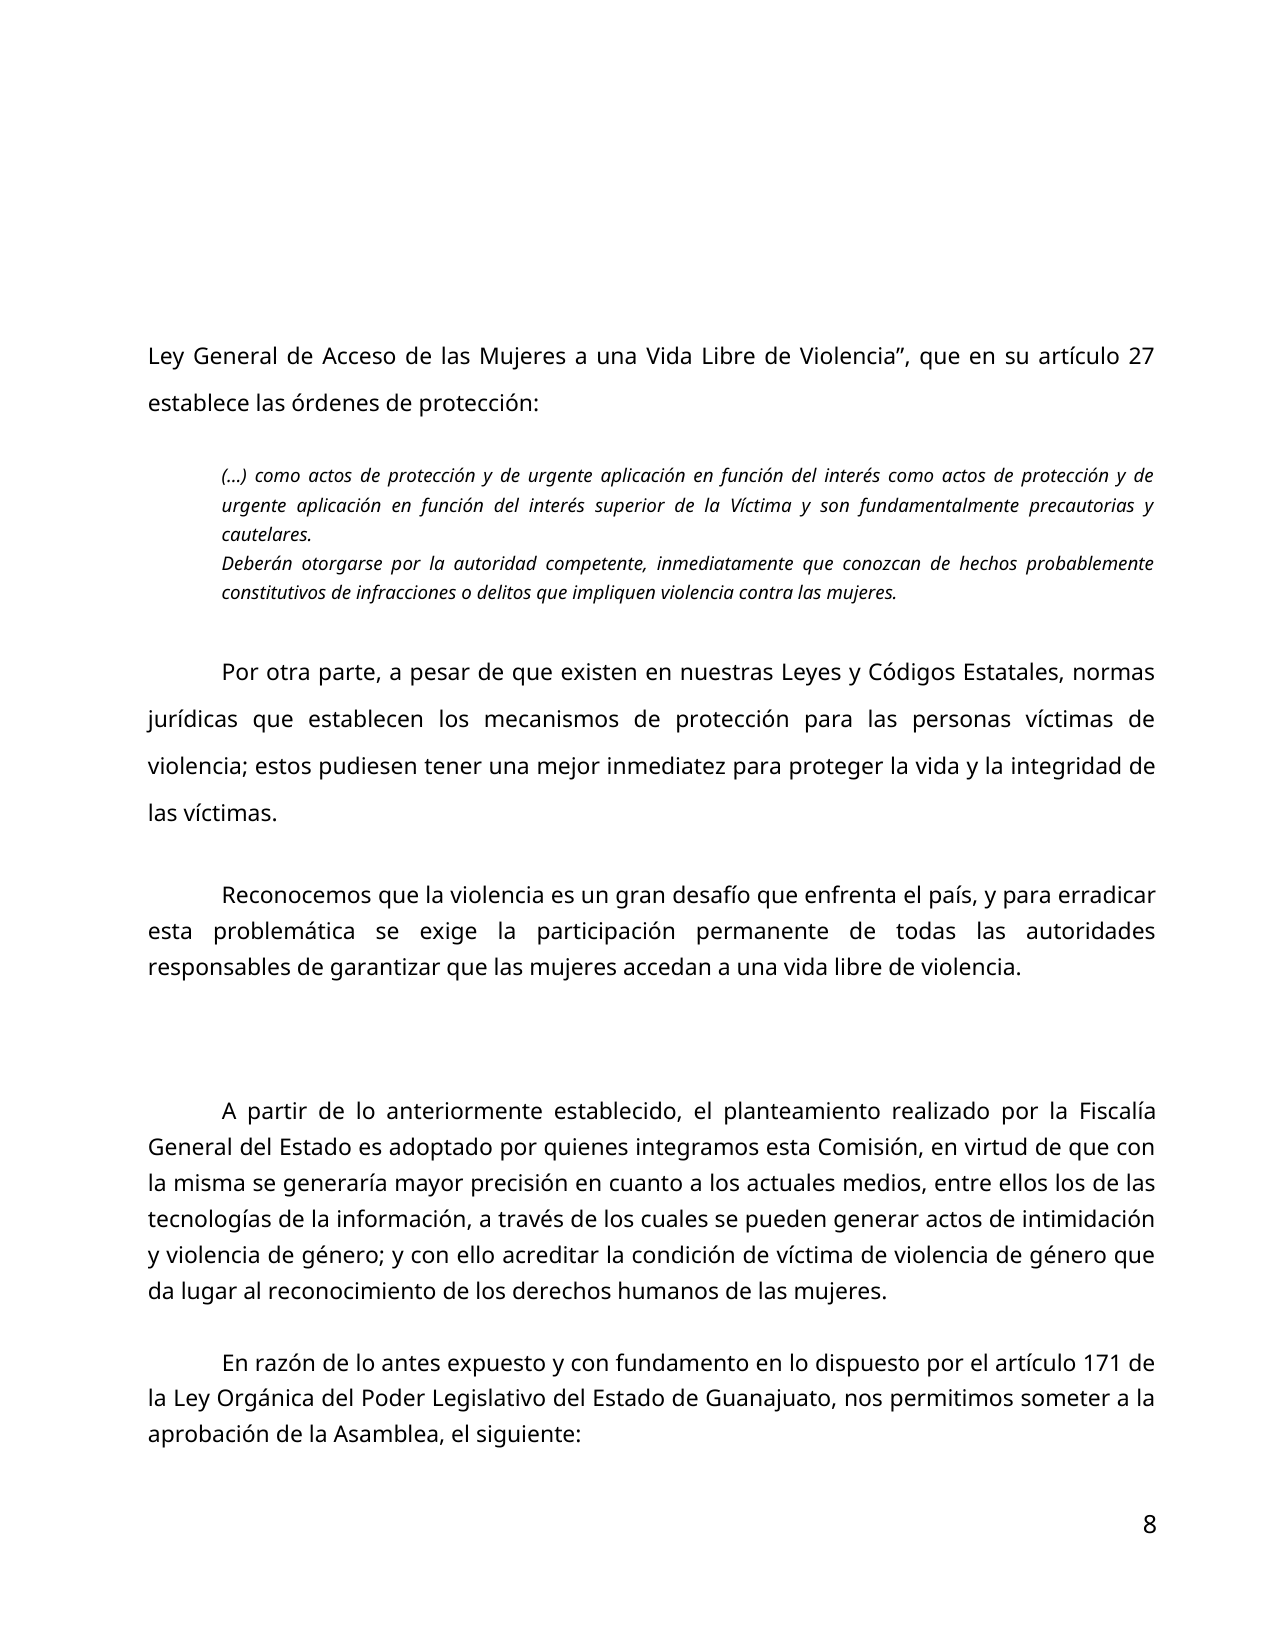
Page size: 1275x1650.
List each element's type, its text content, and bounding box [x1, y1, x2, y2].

text Deberán otorgarse por la autoridad competente, inmediatamente que conozcan de hechos probablemente constitutivos de infracciones o delitos que impliquen violencia contra las mujeres. [221, 550, 1157, 605]
text A partir de lo anteriormente establecido, el planteamiento realizado por la Fiscalía General del Estado es adoptado por quienes integramos esta Comisión, en virtud de que con la misma se generaría mayor precisión en cuanto a los actuales medios, entre ellos los de las tecnologías de la información, a través de los cuales se pueden generar actos de intimidación y violencia de género; y con ello acreditar la condición de víctima de violencia de género que da lugar al reconocimiento de los derechos humanos de las mujeres. [148, 1095, 1157, 1306]
text Por otra parte, a pesar de que existen en nuestras Leyes y Códigos Estatales, normas jurídicas que establecen los mecanismos de protección para las personas víctimas de violencia; estos pudiesen tener una mejor inmediatez para proteger la vida y la integridad de las víctimas. [148, 656, 1157, 828]
text (…) como actos de protección y de urgente aplicación en función del interés como actos de protección y de urgente aplicación en función del interés superior de la Víctima y son fundamentalmente precautorias y cautelares. [221, 463, 1157, 547]
text Reconocemos que la violencia es un gran desafío que enfrenta el país, y para erradicar esta problemática se exige la participación permanente de todas las autoridades responsables de garantizar que las mujeres accedan a una vida libre de violencia. [148, 879, 1157, 982]
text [148, 339, 1157, 418]
text En razón de lo antes expuesto y con fundamento en lo dispuesto por el artículo 171 de la Ley Orgánica del Poder Legislativo del Estado de Guanajuato, nos permitimos someter a la aprobación de la Asamblea, el siguiente: [148, 1346, 1157, 1449]
